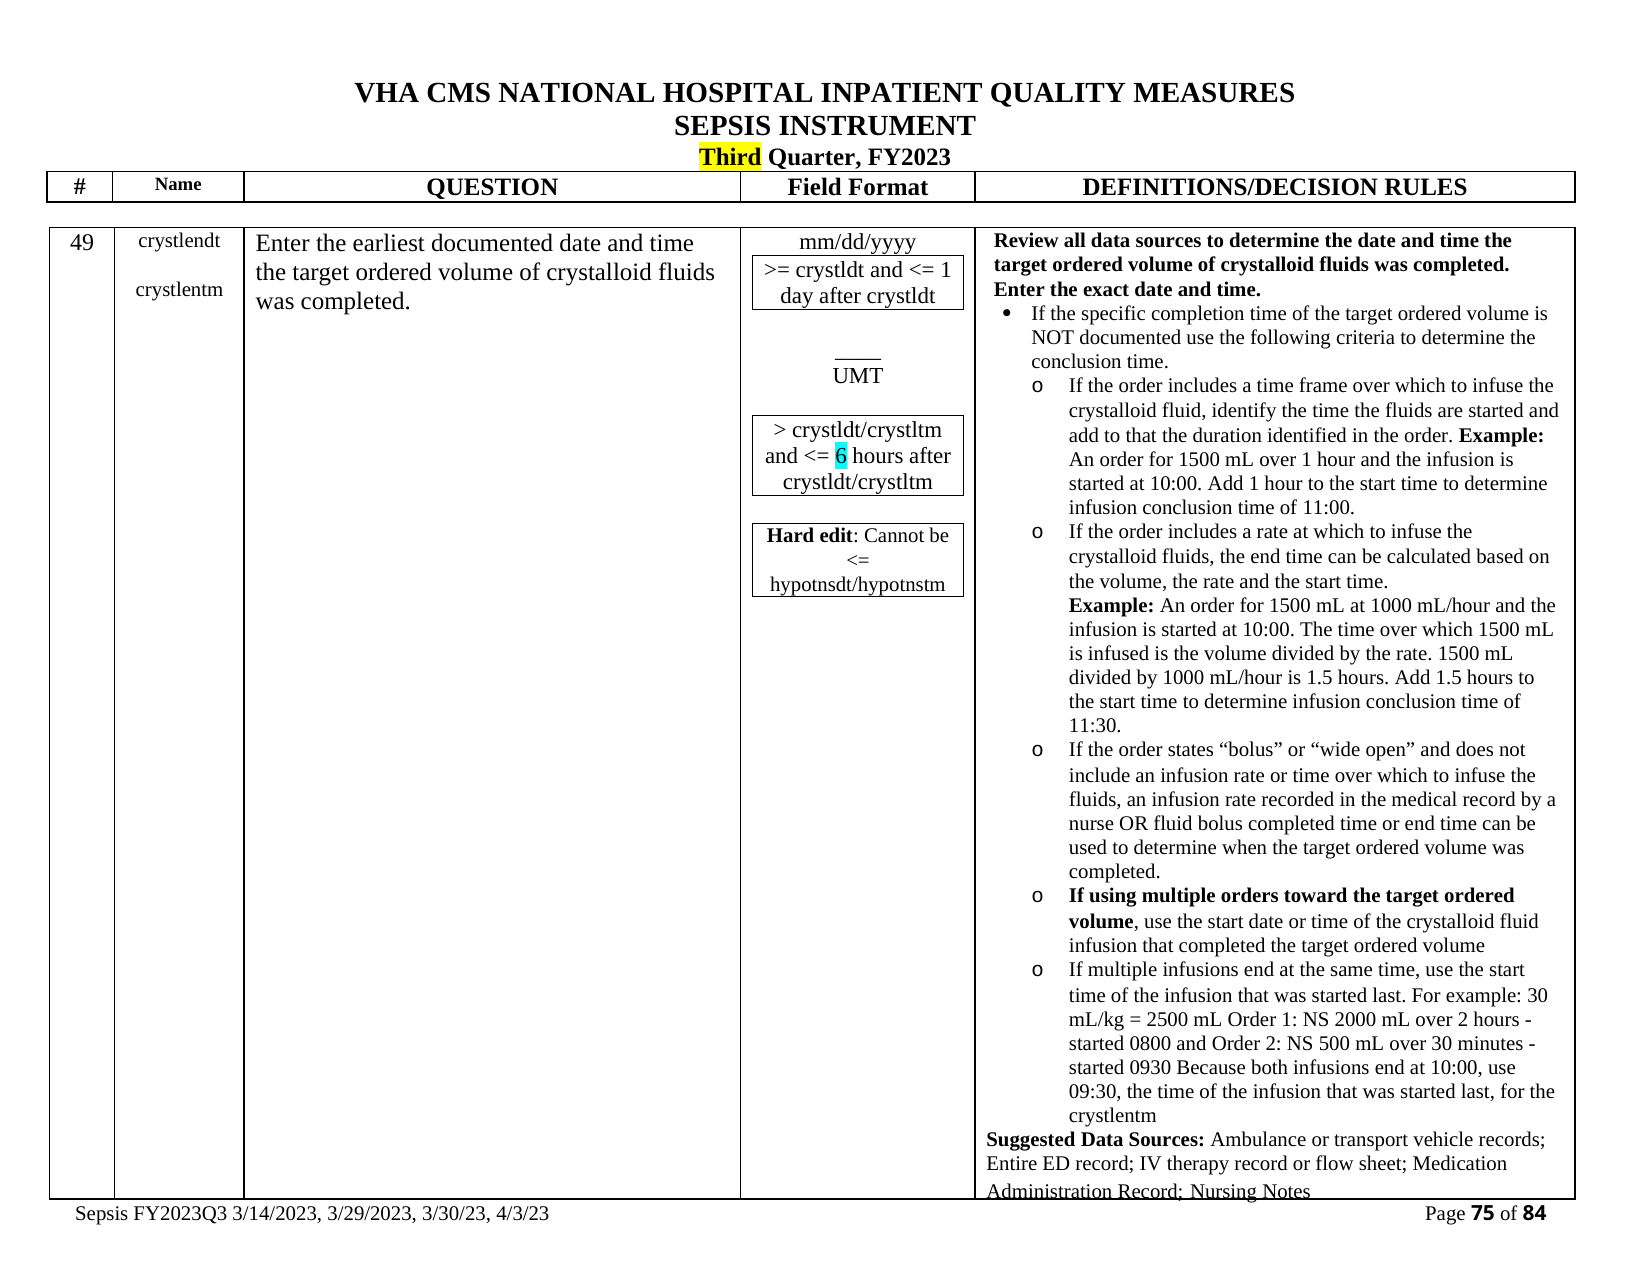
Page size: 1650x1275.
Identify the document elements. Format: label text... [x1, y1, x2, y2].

table_cell 49 [50, 228, 114, 1198]
table_cell crystlendt crystlentm [115, 228, 243, 1198]
table_cell Review all data sources to determine the date and time the target ordered volume of crystalloid fluids was completed. Enter the exact date and time. If the specific completion time of the target ordered volume is NOT documented use the following criteria to determine the conclusion time. If the order includes a time frame over which to infuse the crystalloid fluid, identify the time the fluids are started and add to that the duration identified in the order. Example: An order for 1500 mL over 1 hour and the infusion is started at 10:00. Add 1 hour to the start time to determine infusion conclusion time of 11:00. If the order includes a rate at which to infuse the crystalloid fluids, the end time can be calculated based on the volume, the rate and the start time. Example: An order for 1500 mL at 1000 mL/hour and the infusion is started at 10:00. The time over which 1500 mL is infused is the volume divided by the rate. 1500 mL divided by 1000 mL/hour is 1.5 hours. Add 1.5 hours to the start time to determine infusion conclusion time of 11:30. If the order states “bolus” or “wide open” and does not include an infusion rate or time over which to infuse the fluids, an infusion rate recorded in the medical record by a nurse OR fluid bolus completed time or end time can be used to determine when the target ordered volume was completed. If using multiple orders toward the target ordered volume, use the start date or time of the crystalloid fluid infusion that completed the target ordered volume If multiple infusions end at the same time, use the start time of the infusion that was started last. For example: 30 mL/kg = 2500 mL Order 1: NS 2000 mL over 2 hours -started 0800 and Order 2: NS 500 mL over 30 minutes -started 0930 Because both infusions end at 10:00, use 09:30, the time of the infusion that was started last, for the crystlentm Suggested Data Sources: Ambulance or transport vehicle records; Entire ED record; IV therapy record or flow sheet; Medication Administration Record; Nursing Notes [976, 228, 1574, 1198]
table_cell Enter the earliest documented date and time the target ordered volume of crystalloid fluids was completed. [245, 228, 740, 1198]
table_cell mm/dd/yyyy ____ UMT [741, 228, 974, 1198]
